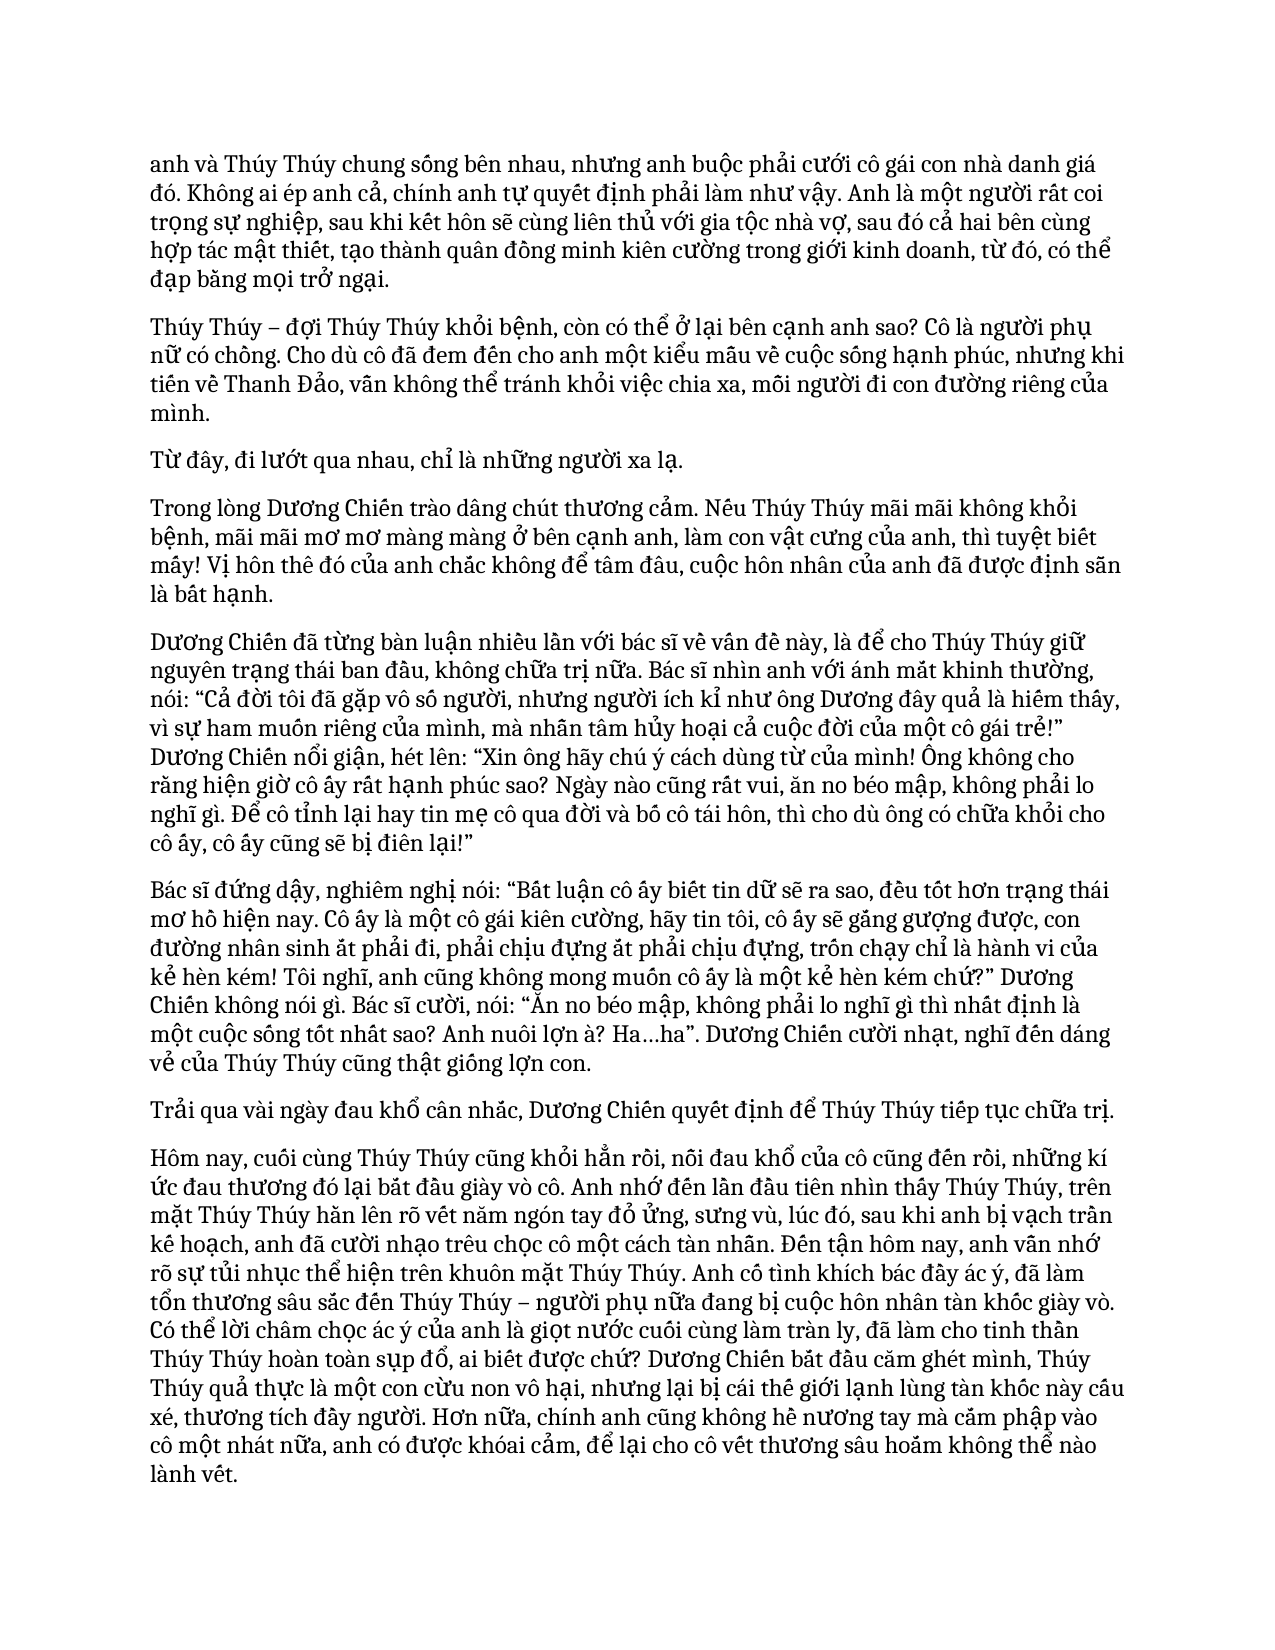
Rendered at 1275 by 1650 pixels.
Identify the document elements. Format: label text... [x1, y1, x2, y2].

text Hôm nay, cuối cùng Thúy Thúy cũng khỏi hẳn rồi, nỗi đau khổ của cô cũng đến rồi, những kí ức đau thương đó lại bắt đầu giày vò cô. Anh nhớ đến lần đầu tiên nhìn thấy Thúy Thúy, trên mặt Thúy Thúy hằn lên rõ vết năm ngón tay đỏ ửng, sưng vù, lúc đó, sau khi anh bị vạch trần kế hoạch, anh đã cười nhạo trêu chọc cô một cách tàn nhẫn. Đến tận hôm nay, anh vẫn nhớ rõ sự tủi nhục thể hiện trên khuôn mặt Thúy Thúy. Anh cố tình khích bác đầy ác ý, đã làm tổn thương sâu sắc đến Thúy Thúy – người phụ nữa đang bị cuộc hôn nhân tàn khốc giày vò. Có thể lời châm chọc ác ý của anh là giọt nước cuối cùng làm tràn ly, đã làm cho tinh thần Thúy Thúy hoàn toàn sụp đổ, ai biết được chứ? Dương Chiến bắt đầu căm ghét mình, Thúy Thúy quả thực là một con cừu non vô hại, nhưng lại bị cái thế giới lạnh lùng tàn khốc này cấu xé, thương tích đầy người. Hơn nữa, chính anh cũng không hề nương tay mà cắm phập vào cô một nhát nữa, anh có được khóai cảm, để lại cho cô vết thương sâu hoắm không thể nào lành vết. [150, 1144, 1125, 1489]
text Trong lòng Dương Chiến trào dâng chút thương cảm. Nếu Thúy Thúy mãi mãi không khỏi bệnh, mãi mãi mơ mơ màng màng ở bên cạnh anh, làm con vật cưng của anh, thì tuyệt biết mấy! Vị hôn thê đó của anh chắc không để tâm đâu, cuộc hôn nhân của anh đã được định sẵn là bất hạnh. [150, 494, 1125, 609]
text Dương Chiến đã từng bàn luận nhiều lần với bác sĩ về vấn đề này, là để cho Thúy Thúy giữ nguyên trạng thái ban đầu, không chữa trị nữa. Bác sĩ nhìn anh với ánh mắt khinh thường, nói: “Cả đời tôi đã gặp vô số người, nhưng người ích kỉ như ông Dương đây quả là hiếm thấy, vì sự ham muốn riêng của mình, mà nhẫn tâm hủy hoại cả cuộc đời của một cô gái trẻ!” Dương Chiến nổi giận, hét lên: “Xin ông hãy chú ý cách dùng từ của mình! Ông không cho rằng hiện giờ cô ấy rất hạnh phúc sao? Ngày nào cũng rất vui, ăn no béo mập, không phải lo nghĩ gì. Để cô tỉnh lại hay tin mẹ cô qua đời và bố cô tái hôn, thì cho dù ông có chữa khỏi cho cô ấy, cô ấy cũng sẽ bị điên lại!” [150, 627, 1125, 857]
text Thúy Thúy – đợi Thúy Thúy khỏi bệnh, còn có thể ở lại bên cạnh anh sao? Cô là người phụ nữ có chồng. Cho dù cô đã đem đến cho anh một kiểu mẫu về cuộc sống hạnh phúc, nhưng khi tiến về Thanh Đảo, vẫn không thể tránh khỏi việc chia xa, mỗi người đi con đường riêng của mình. [150, 312, 1125, 427]
text Bác sĩ đứng dậy, nghiêm nghị nói: “Bất luận cô ấy biết tin dữ sẽ ra sao, đều tốt hơn trạng thái mơ hồ hiện nay. Cô ấy là một cô gái kiên cường, hãy tin tôi, cô ấy sẽ gắng gượng được, con đường nhân sinh ắt phải đi, phải chịu đựng ắt phải chịu đựng, trốn chạy chỉ là hành vi của kẻ hèn kém! Tôi nghĩ, anh cũng không mong muốn cô ấy là một kẻ hèn kém chứ?” Dương Chiến không nói gì. Bác sĩ cười, nói: “Ăn no béo mập, không phải lo nghĩ gì thì nhất định là một cuộc sống tốt nhất sao? Anh nuôi lợn à? Ha…ha”. Dương Chiến cười nhạt, nghĩ đến dáng vẻ của Thúy Thúy cũng thật giống lợn con. [150, 876, 1125, 1077]
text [150, 150, 1125, 294]
text Từ đây, đi lướt qua nhau, chỉ là những người xa lạ. [150, 446, 1125, 475]
text Trải qua vài ngày đau khổ cân nhắc, Dương Chiến quyết định để Thúy Thúy tiếp tục chữa trị. [150, 1096, 1125, 1125]
